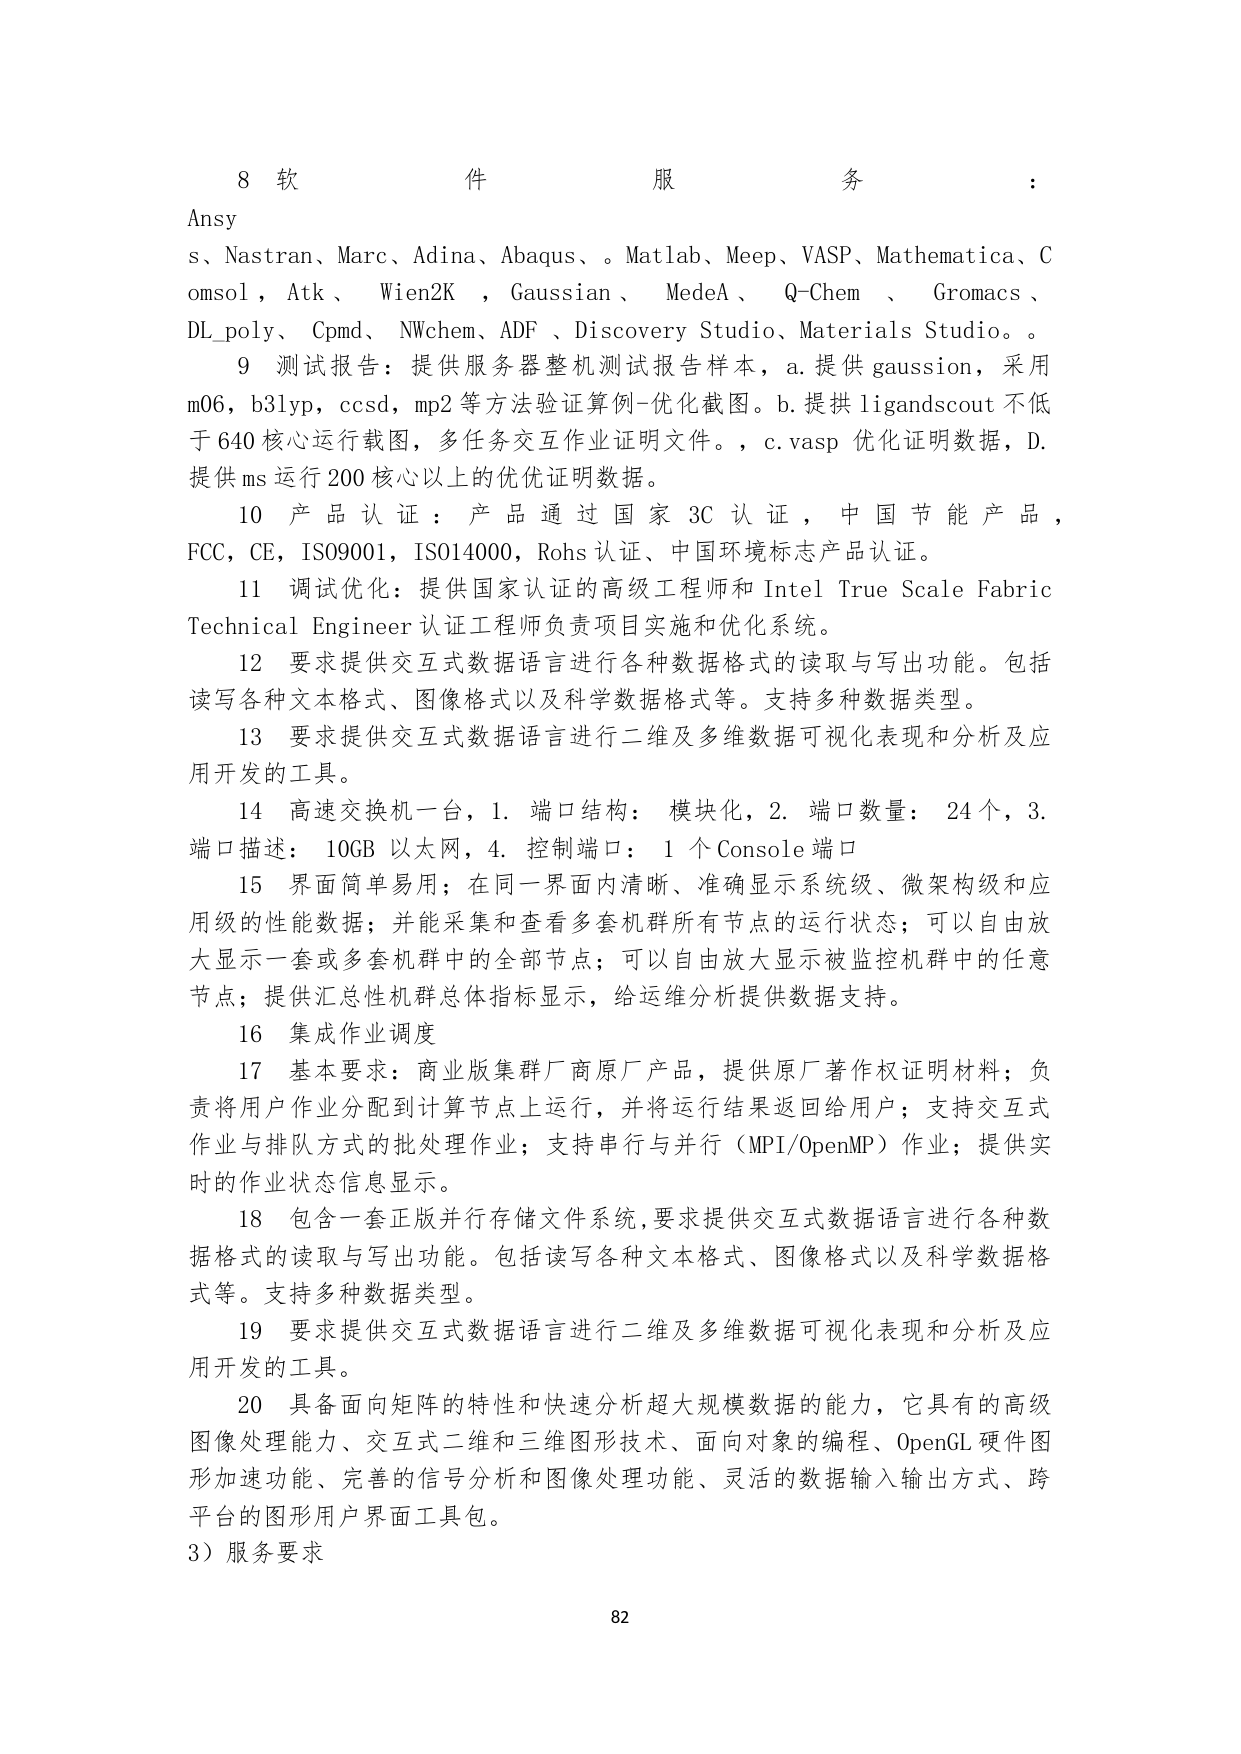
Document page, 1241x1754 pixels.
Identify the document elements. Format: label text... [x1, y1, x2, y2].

list 产品认证：产品通过国家3C认证，中国节能产品，FCC，CE，ISO9001，ISO14000，Rohs认证、中国环境标志产品认证。 [187, 496, 1053, 566]
list 界面简单易用；在同一界面内清晰、准确显示系统级、微架构级和应用级的性能数据；并能采集和查看多套机群所有节点的运行状态；可以自由放大显示一套或多套机群中的全部节点；可以自由放大显示被监控机群中的任意节点；提供汇总性机群总体指标显示，给运维分析提供数据支持。 [187, 867, 1053, 1011]
list 软件服务：Ansys、Nastran、Marc、Adina、Abaqus、。Matlab、Meep、VASP、Mathematica、Comsol，Atk、 Wien2K ，Gaussian、 MedeA、 Q-Chem 、 Gromacs、 DL_poly、 Cpmd、 NWchem、ADF 、Discovery Studio、Materials Studio。。 [187, 162, 1053, 343]
list 高速交换机一台，1. 端口结构： 模块化，2. 端口数量： 24个，3. 端口描述： 10GB 以太网，4. 控制端口： 1 个Console端口 [187, 793, 1053, 862]
list 测试报告：提供服务器整机测试报告样本，a.提供gaussion，采用m06，b3lyp，ccsd，mp2等方法验证算例-优化截图。b.提拱ligandscout不低于640核心运行载图，多任务交互作业证明文件。，c.vasp 优化证明数据，D.提供ms运行200核心以上的优优证明数据。 [187, 348, 1053, 492]
list 集成作业调度 [187, 1015, 1053, 1048]
list 要求提供交互式数据语言进行二维及多维数据可视化表现和分析及应用开发的工具。 [187, 1312, 1053, 1382]
list 具备面向矩阵的特性和快速分析超大规模数据的能力，它具有的高级图像处理能力、交互式二维和三维图形技术、面向对象的编程、OpenGL硬件图形加速功能、完善的信号分析和图像处理功能、灵活的数据输入输出方式、跨平台的图形用户界面工具包。 [187, 1386, 1053, 1531]
list 要求提供交互式数据语言进行各种数据格式的读取与写出功能。包括读写各种文本格式、图像格式以及科学数据格式等。支持多种数据类型。 [187, 644, 1053, 714]
text 3）服务要求 [187, 1535, 1053, 1567]
list 包含一套正版并行存储文件系统,要求提供交互式数据语言进行各种数据格式的读取与写出功能。包括读写各种文本格式、图像格式以及科学数据格式等。支持多种数据类型。 [187, 1201, 1053, 1308]
list 要求提供交互式数据语言进行二维及多维数据可视化表现和分析及应用开发的工具。 [187, 719, 1053, 788]
list 基本要求：商业版集群厂商原厂产品，提供原厂著作权证明材料；负责将用户作业分配到计算节点上运行，并将运行结果返回给用户；支持交互式作业与排队方式的批处理作业；支持串行与并行（MPI/OpenMP）作业；提供实时的作业状态信息显示。 [187, 1052, 1053, 1197]
list 调试优化：提供国家认证的高级工程师和Intel True Scale Fabric Technical Engineer认证工程师负责项目实施和优化系统。 [187, 571, 1053, 640]
